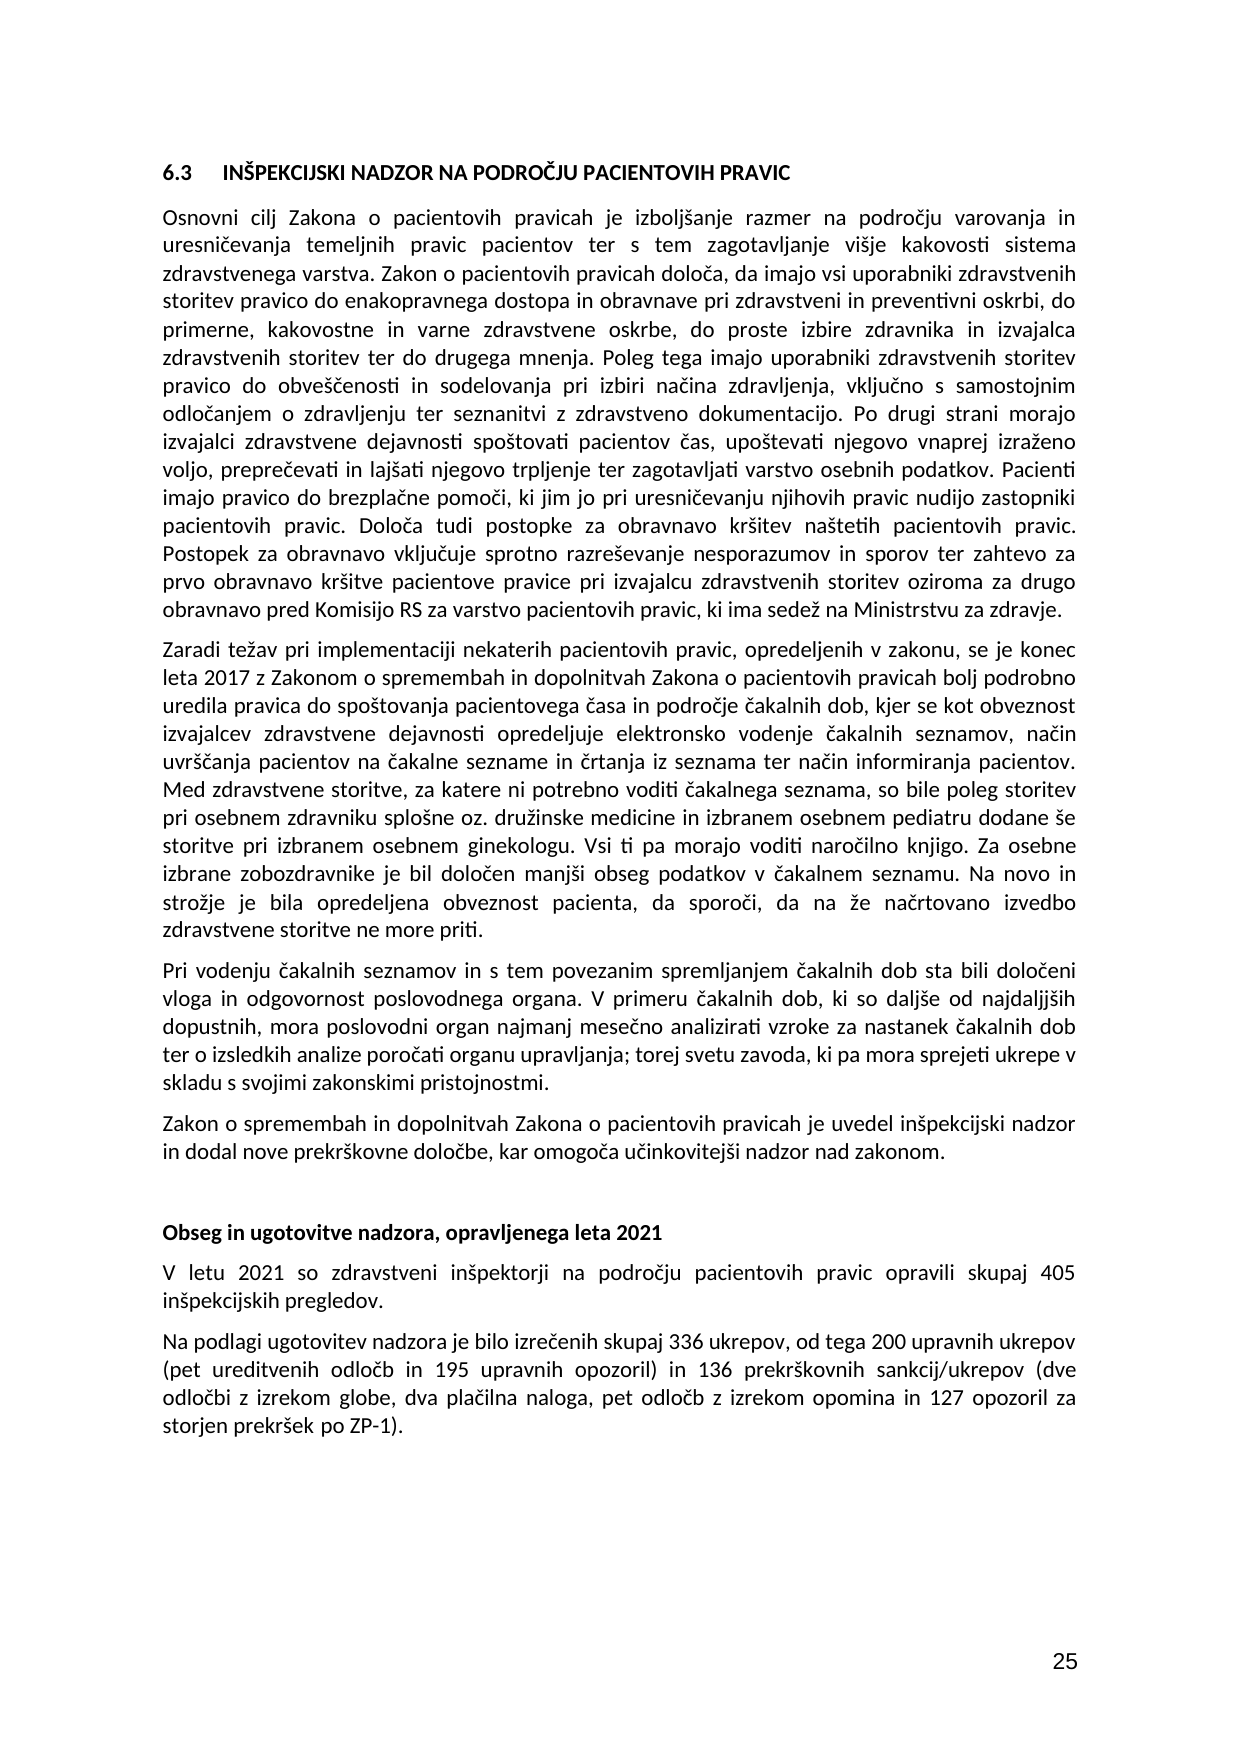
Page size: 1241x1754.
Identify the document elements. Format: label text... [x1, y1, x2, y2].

text Zaradi težav pri implementaciji nekaterih pacientovih pravic, opredeljenih v zakonu, se je konec leta 2017 z Zakonom o spremembah in dopolnitvah Zakona o pacientovih pravicah bolj podrobno uredila pravica do spoštovanja pacientovega časa in področje čakalnih dob, kjer se kot obveznost izvajalcev zdravstvene dejavnosti opredeljuje elektronsko vodenje čakalnih seznamov, način uvrščanja pacientov na čakalne sezname in črtanja iz seznama ter način informiranja pacientov. Med zdravstvene storitve, za katere ni potrebno voditi čakalnega seznama, so bile poleg storitev pri osebnem zdravniku splošne oz. družinske medicine in izbranem osebnem pediatru dodane še storitve pri izbranem osebnem ginekologu. Vsi ti pa morajo voditi naročilno knjigo. Za osebne izbrane zobozdravnike je bil določen manjši obseg podatkov v čakalnem seznamu. Na novo in strožje je bila opredeljena obveznost pacienta, da sporoči, da na že načrtovano izvedbo zdravstvene storitve ne more priti. [162, 635, 1078, 944]
list INŠPEKCIJSKI NADZOR NA PODROČJU PACIENTOVIH PRAVIC [162, 158, 1078, 186]
text Zakon o spremembah in dopolnitvah Zakona o pacientovih pravicah je uvedel inšpekcijski nadzor in dodal nove prekrškovne določbe, kar omogoča učinkovitejši nadzor nad zakonom. [162, 1109, 1078, 1165]
text Obseg in ugotovitve nadzora, opravljenega leta 2021 [162, 1218, 1078, 1246]
text Osnovni cilj Zakona o pacientovih pravicah je izboljšanje razmer na področju varovanja in uresničevanja temeljnih pravic pacientov ter s tem zagotavljanje višje kakovosti sistema zdravstvenega varstva. Zakon o pacientovih pravicah določa, da imajo vsi uporabniki zdravstvenih storitev pravico do enakopravnega dostopa in obravnave pri zdravstveni in preventivni oskrbi, do primerne, kakovostne in varne zdravstvene oskrbe, do proste izbire zdravnika in izvajalca zdravstvenih storitev ter do drugega mnenja. Poleg tega imajo uporabniki zdravstvenih storitev pravico do obveščenosti in sodelovanja pri izbiri načina zdravljenja, vključno s samostojnim odločanjem o zdravljenju ter seznanitvi z zdravstveno dokumentacijo. Po drugi strani morajo izvajalci zdravstvene dejavnosti spoštovati pacientov čas, upoštevati njegovo vnaprej izraženo voljo, preprečevati in lajšati njegovo trpljenje ter zagotavljati varstvo osebnih podatkov. Pacienti imajo pravico do brezplačne pomoči, ki jim jo pri uresničevanju njihovih pravic nudijo zastopniki pacientovih pravic. Določa tudi postopke za obravnavo kršitev naštetih pacientovih pravic. Postopek za obravnavo vključuje sprotno razreševanje nesporazumov in sporov ter zahtevo za prvo obravnavo kršitve pacientove pravice pri izvajalcu zdravstvenih storitev oziroma za drugo obravnavo pred Komisijo RS za varstvo pacientovih pravic, ki ima sedež na Ministrstvu za zdravje. [162, 203, 1078, 623]
text Na podlagi ugotovitev nadzora je bilo izrečenih skupaj 336 ukrepov, od tega 200 upravnih ukrepov (pet ureditvenih odločb in 195 upravnih opozoril) in 136 prekrškovnih sankcij/ukrepov (dve odločbi z izrekom globe, dva plačilna naloga, pet odločb z izrekom opomina in 127 opozoril za storjen prekršek po ZP-1). [162, 1327, 1078, 1439]
text Pri vodenju čakalnih seznamov in s tem povezanim spremljanjem čakalnih dob sta bili določeni vloga in odgovornost poslovodnega organa. V primeru čakalnih dob, ki so daljše od najdaljjših dopustnih, mora poslovodni organ najmanj mesečno analizirati vzroke za nastanek čakalnih dob ter o izsledkih analize poročati organu upravljanja; torej svetu zavoda, ki pa mora sprejeti ukrepe v skladu s svojimi zakonskimi pristojnostmi. [162, 956, 1078, 1096]
text V letu 2021 so zdravstveni inšpektorji na področju pacientovih pravic opravili skupaj 405 inšpekcijskih pregledov. [162, 1258, 1078, 1314]
